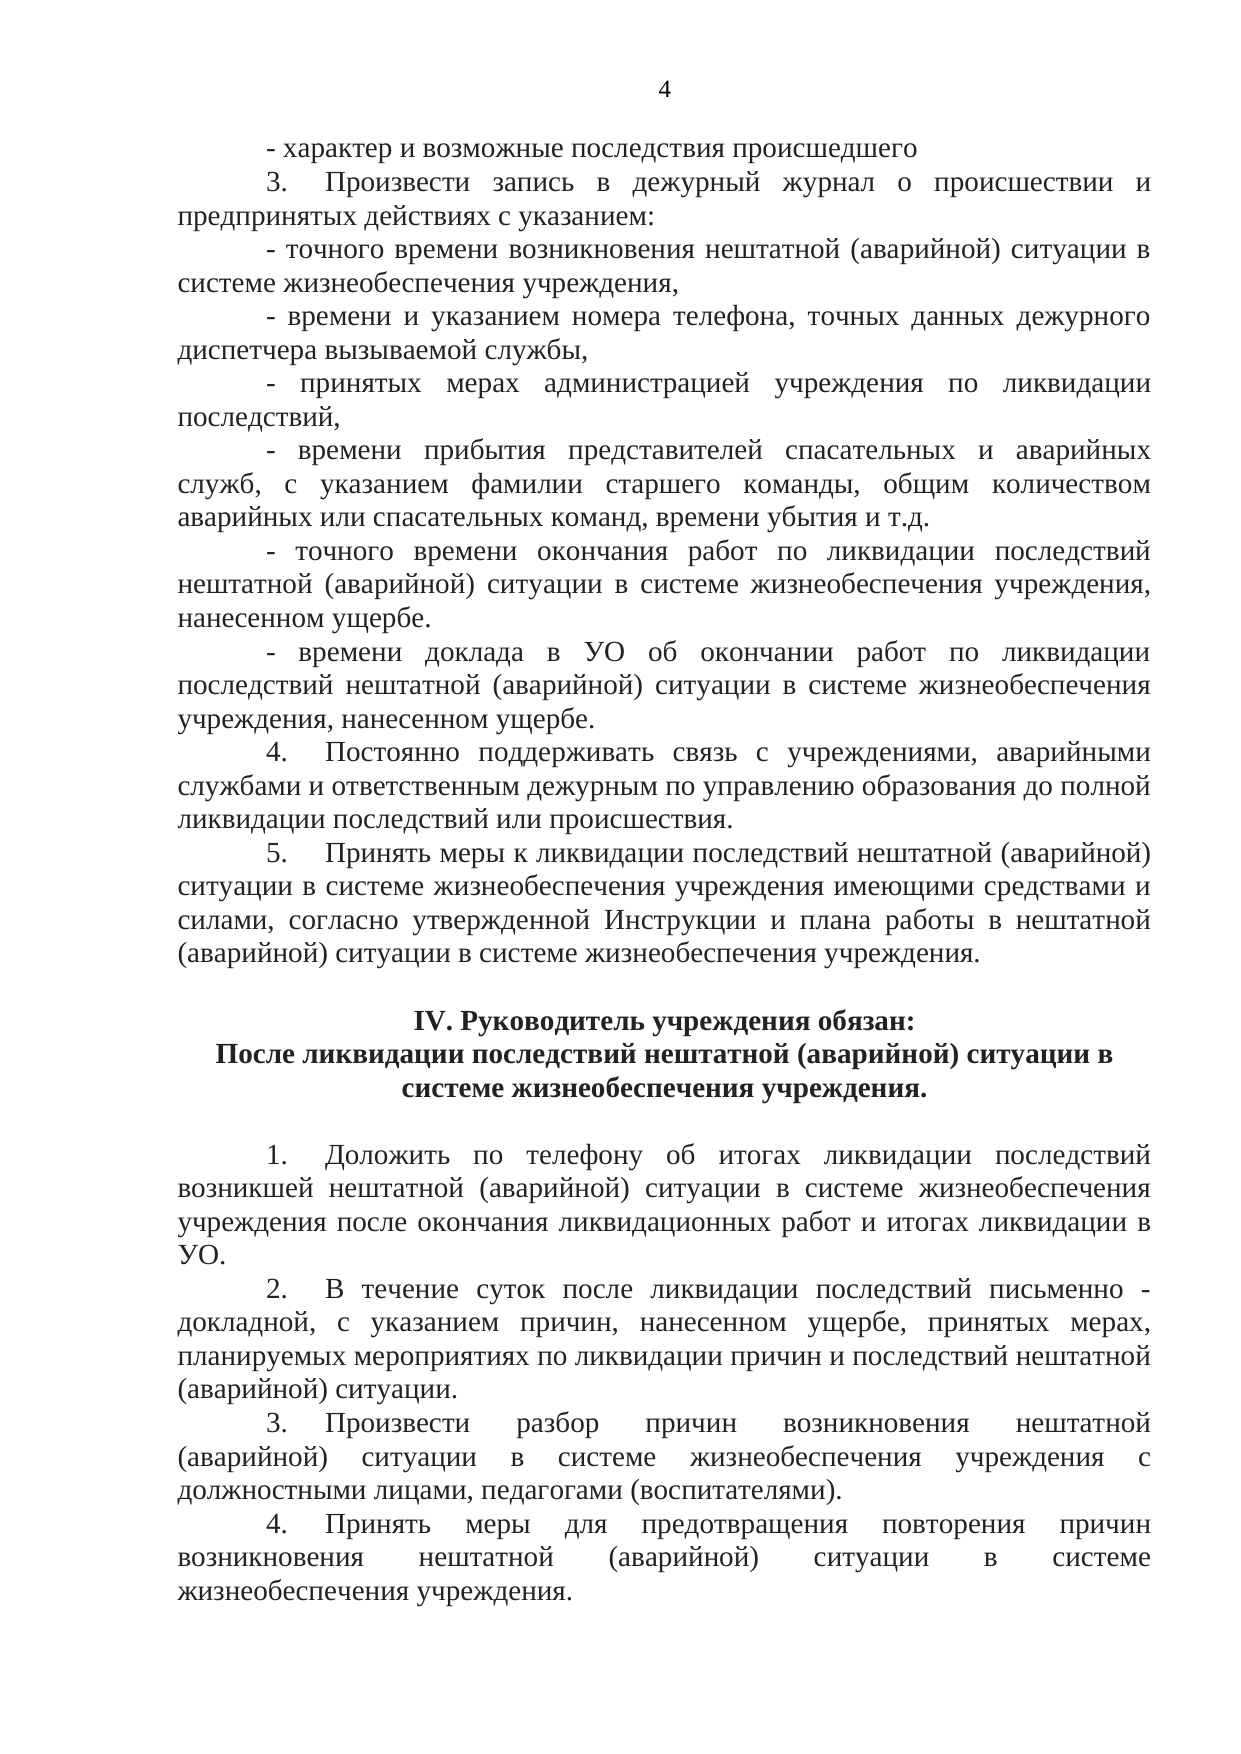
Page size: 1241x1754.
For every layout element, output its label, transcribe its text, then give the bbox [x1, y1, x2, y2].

text - времени и указанием номера телефона, точных данных дежурного диспетчера вызываемой службы, [177, 298, 1152, 365]
list Доложить по телефону об итогах ликвидации последствий возникшей нештатной (аварийной) ситуации в системе жизнеобеспечения учреждения после окончания ликвидационных работ и итогах ликвидации в УО. [177, 1137, 1152, 1271]
text - времени доклада в УО об окончании работ по ликвидации последствий нештатной (аварийной) ситуации в системе жизнеобеспечения учреждения, нанесенном ущербе. [177, 634, 1152, 734]
list Принять меры к ликвидации последствий нештатной (аварийной) ситуации в системе жизнеобеспечения учреждения имеющими средствами и силами, согласно утвержденной Инструкции и плана работы в нештатной (аварийной) ситуации в системе жизнеобеспечения учреждения. [177, 835, 1152, 969]
list Принять меры для предотвращения повторения причин возникновения нештатной (аварийной) ситуации в системе жизнеобеспечения учреждения. [177, 1506, 1152, 1606]
text - точного времени окончания работ по ликвидации последствий нештатной (аварийной) ситуации в системе жизнеобеспечения учреждения, нанесенном ущербе. [177, 533, 1152, 634]
list Произвести разбор причин возникновения нештатной (аварийной) ситуации в системе жизнеобеспечения учреждения с должностными лицами, педагогами (воспитателями). [177, 1405, 1152, 1506]
list В течение суток после ликвидации последствий письменно - докладной, с указанием причин, нанесенном ущербе, принятых мерах, планируемых мероприятиях по ликвидации причин и последствий нештатной (аварийной) ситуации. [177, 1271, 1152, 1405]
list Произвести запись в дежурный журнал о происшествии и предпринятых действиях с указанием: [177, 164, 1152, 231]
text После ликвидации последствий нештатной (аварийной) ситуации в системе жизнеобеспечения учреждения. [177, 1036, 1152, 1103]
list Постоянно поддерживать связь с учреждениями, аварийными службами и ответственным дежурным по управлению образования до полной ликвидации последствий или происшествия. [177, 734, 1152, 835]
text IV. Руководитель учреждения обязан: [177, 1003, 1152, 1036]
text - характер и возможные последствия происшедшего [177, 131, 1152, 164]
text - принятых мерах администрацией учреждения по ликвидации последствий, [177, 365, 1152, 432]
text - времени прибытия представителей спасательных и аварийных служб, с указанием фамилии старшего команды, общим количеством аварийных или спасательных команд, времени убытия и т.д. [177, 432, 1152, 533]
text - точного времени возникновения нештатной (аварийной) ситуации в системе жизнеобеспечения учреждения, [177, 231, 1152, 298]
